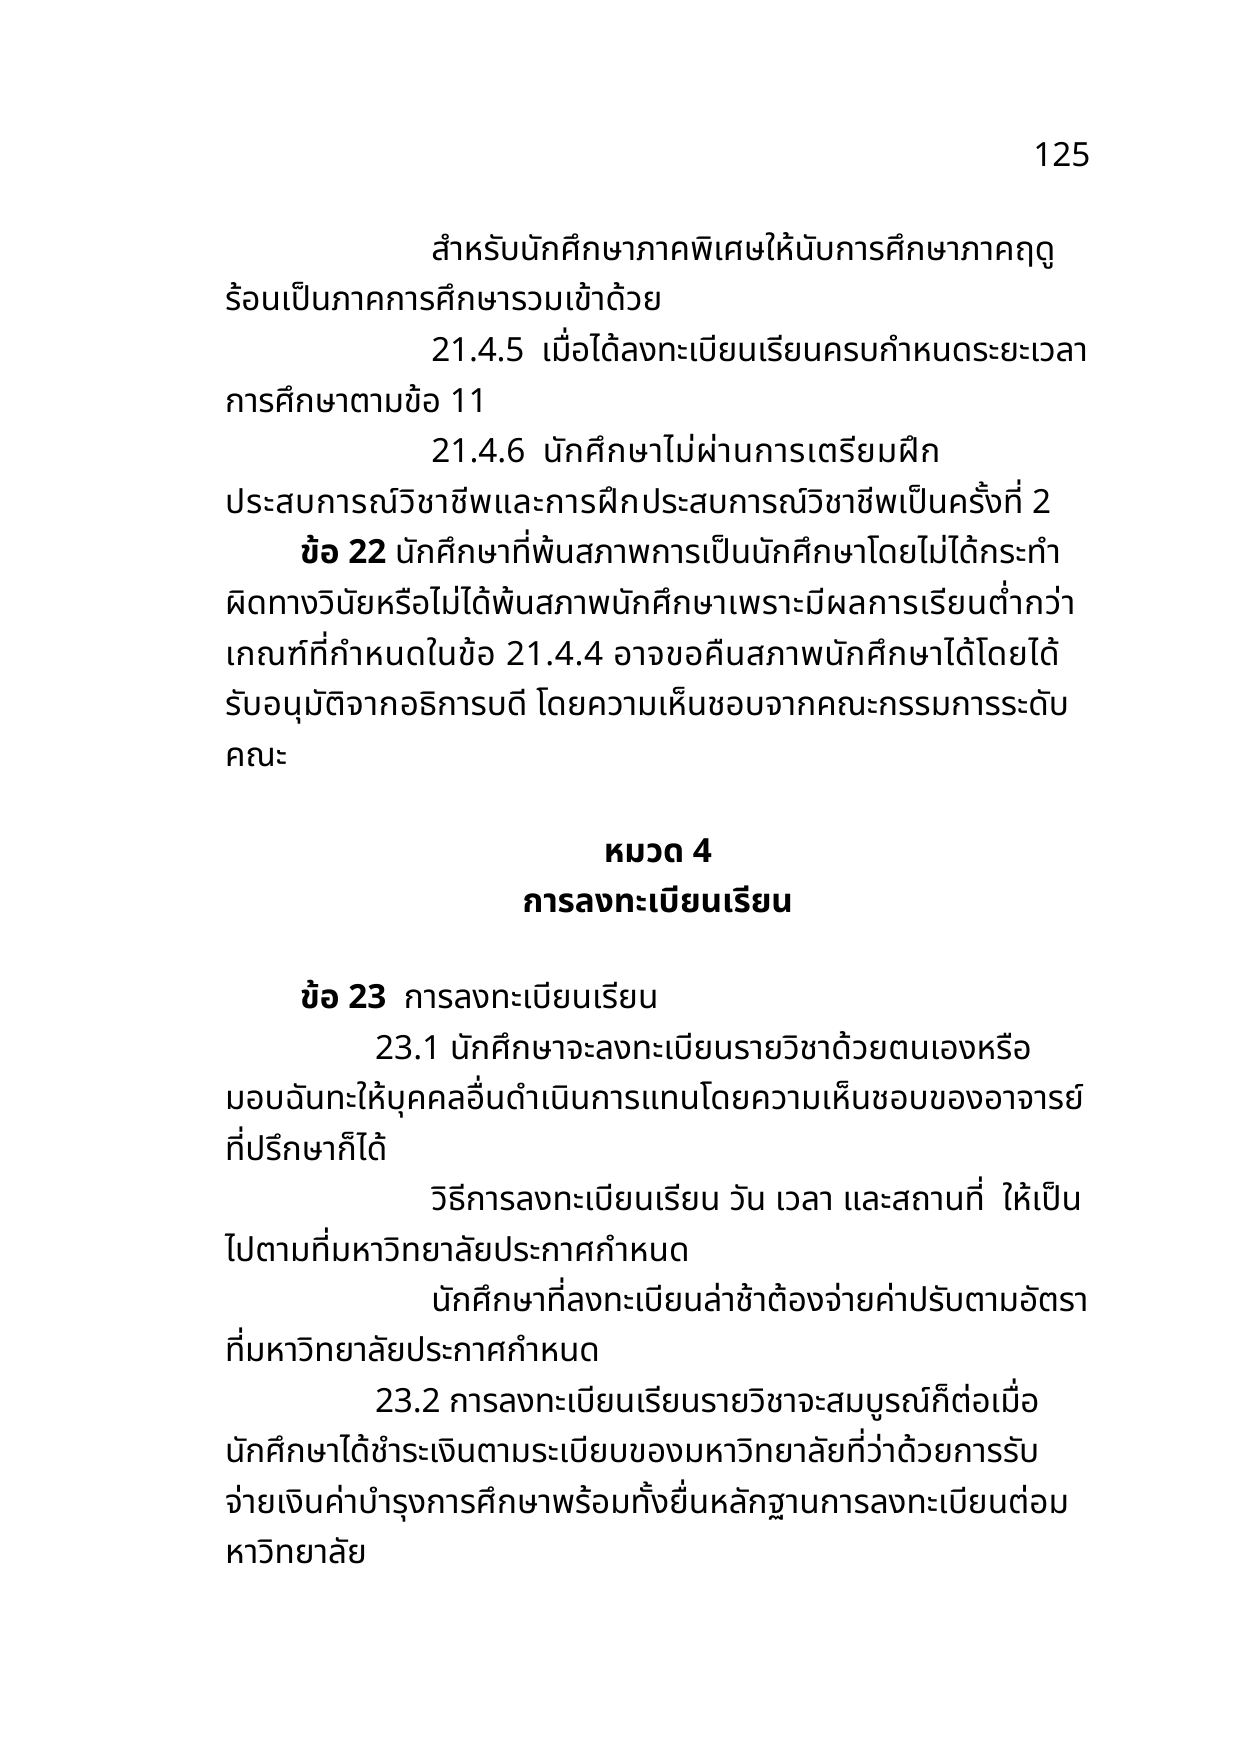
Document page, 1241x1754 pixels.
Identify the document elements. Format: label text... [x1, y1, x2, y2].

text ข้อ 23 การลงทะเบียนเรียน [225, 973, 1090, 1023]
text 21.4.6 นักศึกษาไม่ผ่านการเตรียมฝึกประสบการณ์วิชาชีพและการฝึกประสบการณ์วิชาชีพเป็นครั้งที่ 2 [225, 427, 1090, 528]
text 23.2 การลงทะเบียนเรียนรายวิชาจะสมบูรณ์ก็ต่อเมื่อนักศึกษาได้ชำระเงินตามระเบียบของมหาวิทยาลัยที่ว่าด้วยการรับจ่ายเงินค่าบำรุงการศึกษาพร้อมทั้งยื่นหลักฐานการลงทะเบียนต่อมหาวิทยาลัย [225, 1377, 1090, 1579]
text การลงทะเบียนเรียน [225, 877, 1090, 927]
text 21.4.5 เมื่อได้ลงทะเบียนเรียนครบกำหนดระยะเวลาการศึกษาตามข้อ 11 [225, 326, 1090, 427]
text สำหรับนักศึกษาภาคพิเศษให้นับการศึกษาภาคฤดูร้อนเป็นภาคการศึกษารวมเข้าด้วย [225, 225, 1090, 326]
text หมวด 4 [225, 826, 1090, 877]
text 23.1 นักศึกษาจะลงทะเบียนรายวิชาด้วยตนเองหรือมอบฉันทะให้บุคคลอื่นดำเนินการแทนโดยความเห็นชอบของอาจารย์ที่ปรึกษาก็ได้ [225, 1023, 1090, 1175]
text นักศึกษาที่ลงทะเบียนล่าช้าต้องจ่ายค่าปรับตามอัตราที่มหาวิทยาลัยประกาศกำหนด [225, 1276, 1090, 1377]
text วิธีการลงทะเบียนเรียน วัน เวลา และสถานที่ ให้เป็นไปตามที่มหาวิทยาลัยประกาศกำหนด [225, 1175, 1090, 1276]
text ข้อ 22 นักศึกษาที่พ้นสภาพการเป็นนักศึกษาโดยไม่ได้กระทำผิดทางวินัยหรือไม่ได้พ้นสภาพนักศึกษาเพราะมีผลการเรียนต่ำกว่าเกณฑ์ที่กำหนดในข้อ 21.4.4 อาจขอคืนสภาพนักศึกษาได้โดยได้รับอนุมัติจากอธิการบดี โดยความเห็นชอบจากคณะกรรมการระดับคณะ [225, 528, 1090, 781]
